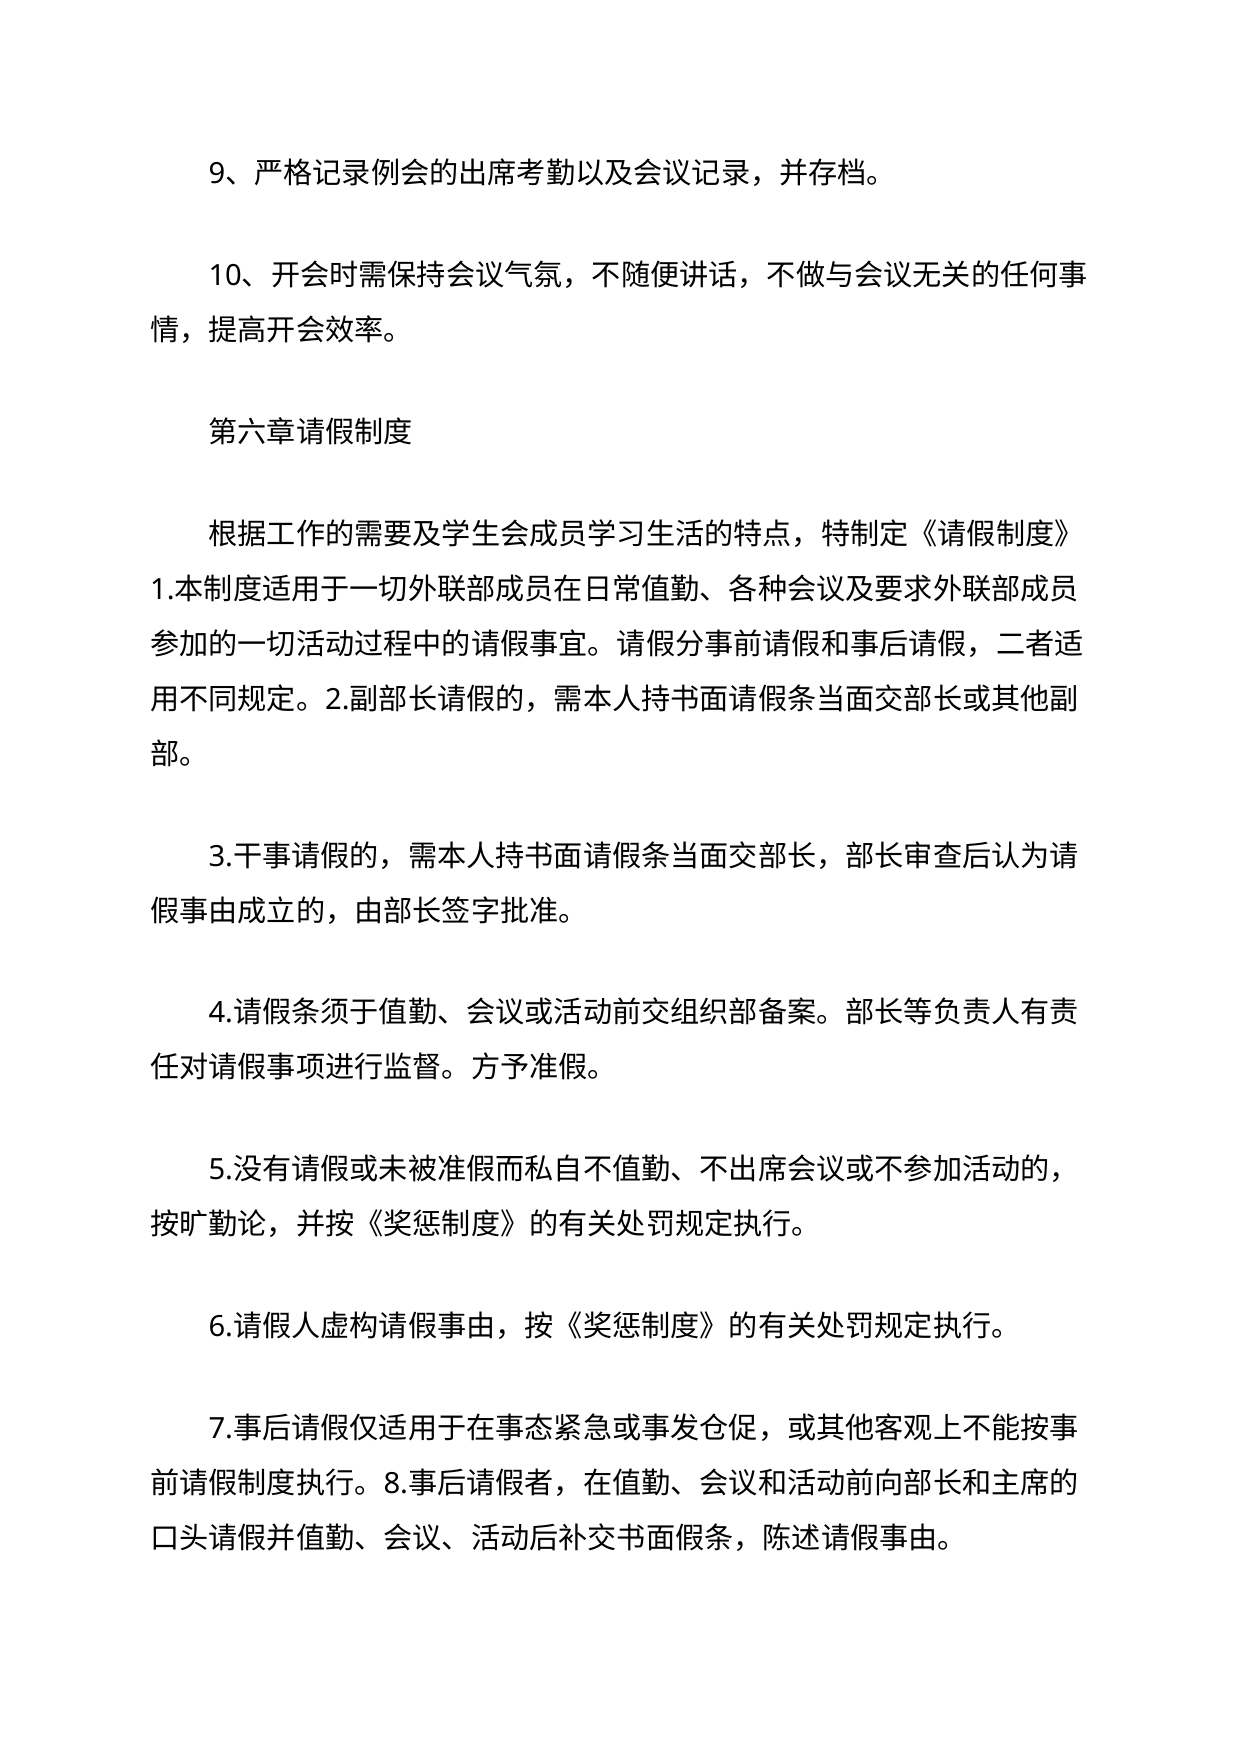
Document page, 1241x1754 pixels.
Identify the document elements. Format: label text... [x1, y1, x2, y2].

text 6.请假人虚构请假事由，按《奖惩制度》的有关处罚规定执行。 [150, 1302, 1090, 1345]
text 第六章请假制度 [150, 409, 1090, 451]
text 3.干事请假的，需本人持书面请假条当面交部长，部长审查后认为请假事由成立的，由部长签字批准。 [150, 832, 1090, 929]
text 5.没有请假或未被准假而私自不值勤、不出席会议或不参加活动的，按旷勤论，并按《奖惩制度》的有关处罚规定执行。 [150, 1146, 1090, 1243]
text 7.事后请假仅适用于在事态紧急或事发仓促，或其他客观上不能按事前请假制度执行。8.事后请假者，在值勤、会议和活动前向部长和主席的口头请假并值勤、会议、活动后补交书面假条，陈述请假事由。 [150, 1404, 1090, 1557]
text 根据工作的需要及学生会成员学习生活的特点，特制定《请假制度》 1.本制度适用于一切外联部成员在日常值勤、各种会议及要求外联部成员参加的一切活动过程中的请假事宜。请假分事前请假和事后请假，二者适用不同规定。2.副部长请假的，需本人持书面请假条当面交部长或其他副部。 [150, 511, 1090, 773]
text 9、严格记录例会的出席考勤以及会议记录，并存档。 [150, 150, 1090, 192]
text 10、开会时需保持会议气氛，不随便讲话，不做与会议无关的任何事情，提高开会效率。 [150, 252, 1090, 349]
text 4.请假条须于值勤、会议或活动前交组织部备案。部长等负责人有责任对请假事项进行监督。方予准假。 [150, 989, 1090, 1086]
